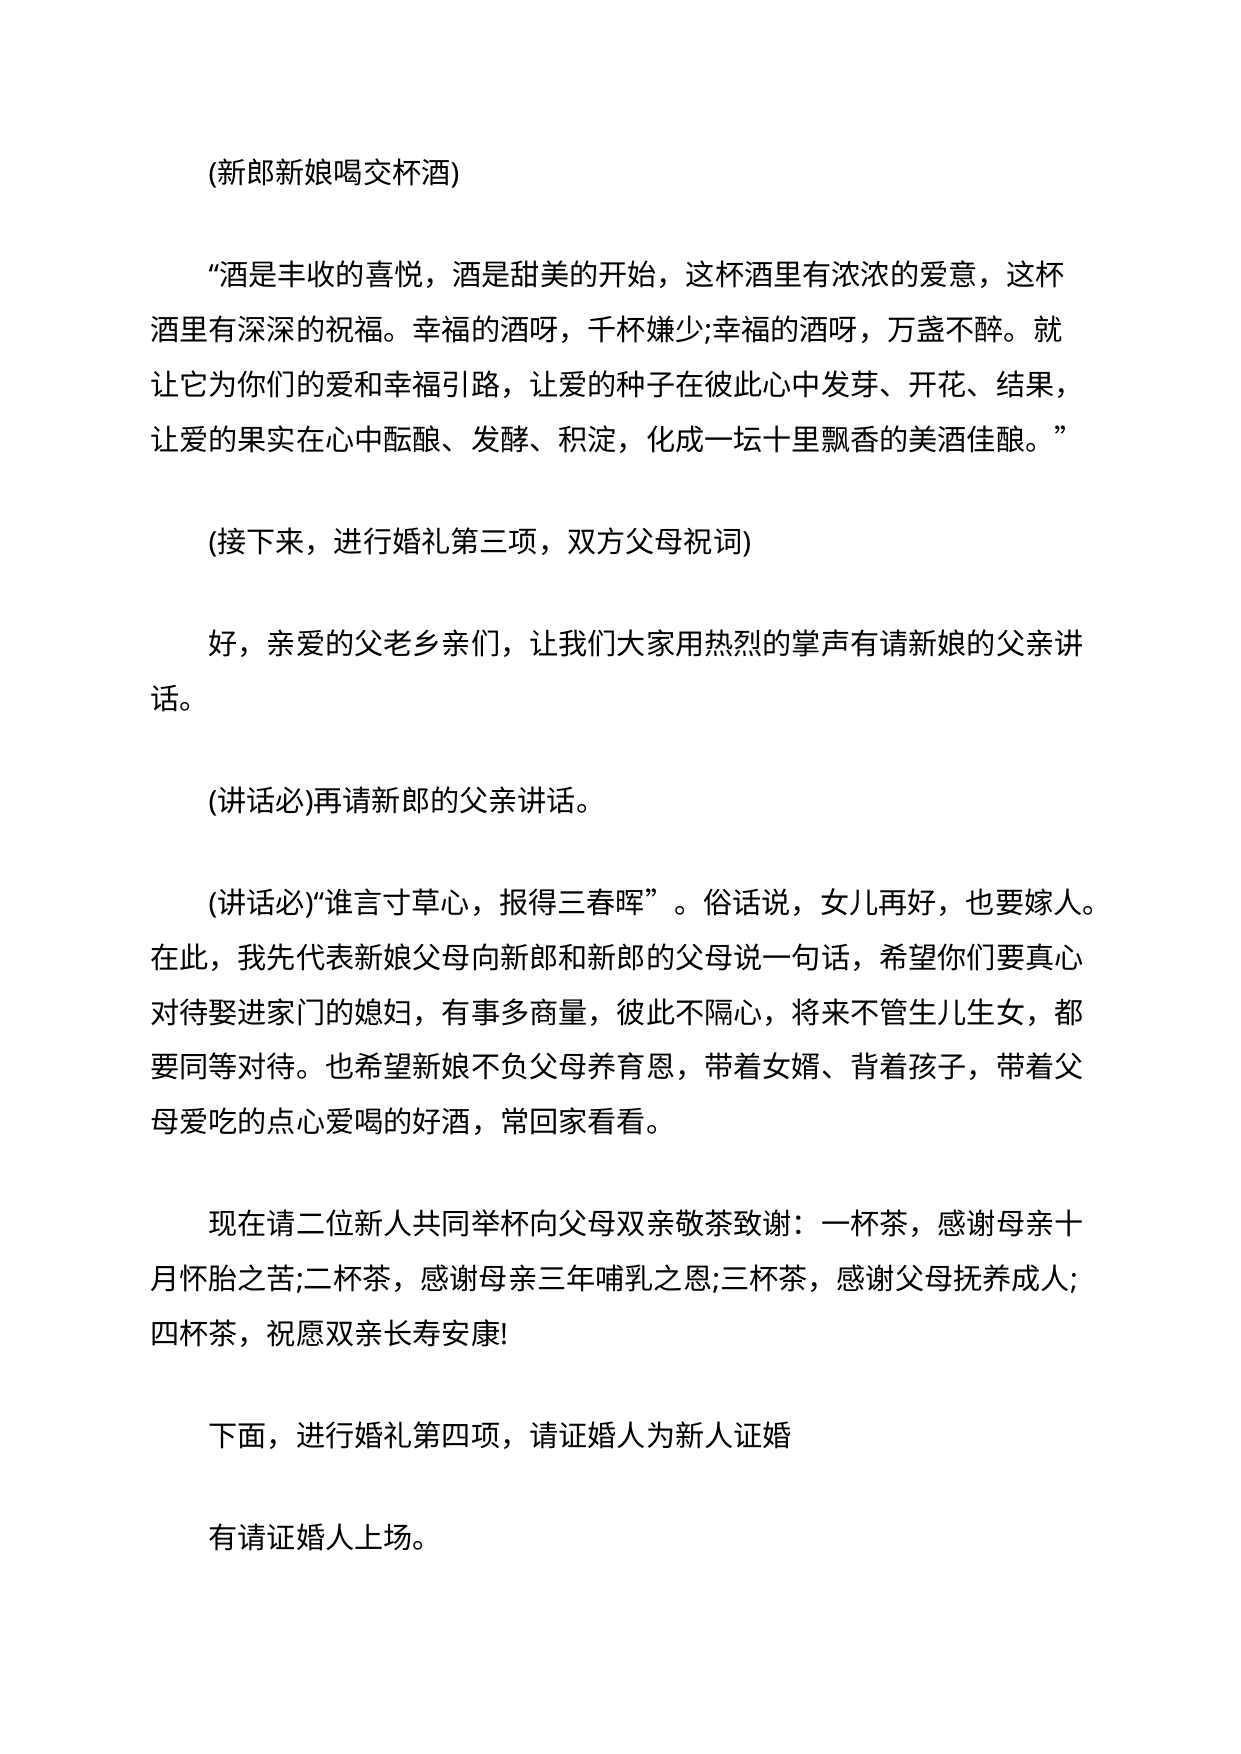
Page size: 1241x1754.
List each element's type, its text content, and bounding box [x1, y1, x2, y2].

text (接下来，进行婚礼第三项，双方父母祝词) [150, 519, 1090, 561]
text 现在请二位新人共同举杯向父母双亲敬茶致谢：一杯茶，感谢母亲十月怀胎之苦;二杯茶，感谢母亲三年哺乳之恩;三杯茶，感谢父母抚养成人;四杯茶，祝愿双亲长寿安康! [150, 1201, 1090, 1353]
text (新郎新娘喝交杯酒) [150, 150, 1090, 192]
text 下面，进行婚礼第四项，请证婚人为新人证婚 [150, 1413, 1090, 1455]
text (讲话必)再请新郎的父亲讲话。 [150, 777, 1090, 820]
text 好，亲爱的父老乡亲们，让我们大家用热烈的掌声有请新娘的父亲讲话。 [150, 621, 1090, 718]
text 有请证婚人上场。 [150, 1514, 1090, 1557]
text “酒是丰收的喜悦，酒是甜美的开始，这杯酒里有浓浓的爱意，这杯酒里有深深的祝福。幸福的酒呀，千杯嫌少;幸福的酒呀，万盏不醉。就让它为你们的爱和幸福引路，让爱的种子在彼此心中发芽、开花、结果，让爱的果实在心中酝酿、发酵、积淀，化成一坛十里飘香的美酒佳酿。” [150, 252, 1090, 459]
text (讲话必)“谁言寸草心，报得三春晖”。俗话说，女儿再好，也要嫁人。在此，我先代表新娘父母向新郎和新郎的父母说一句话，希望你们要真心对待娶进家门的媳妇，有事多商量，彼此不隔心，将来不管生儿生女，都要同等对待。也希望新娘不负父母养育恩，带着女婿、背着孩子，带着父母爱吃的点心爱喝的好酒，常回家看看。 [150, 879, 1090, 1141]
